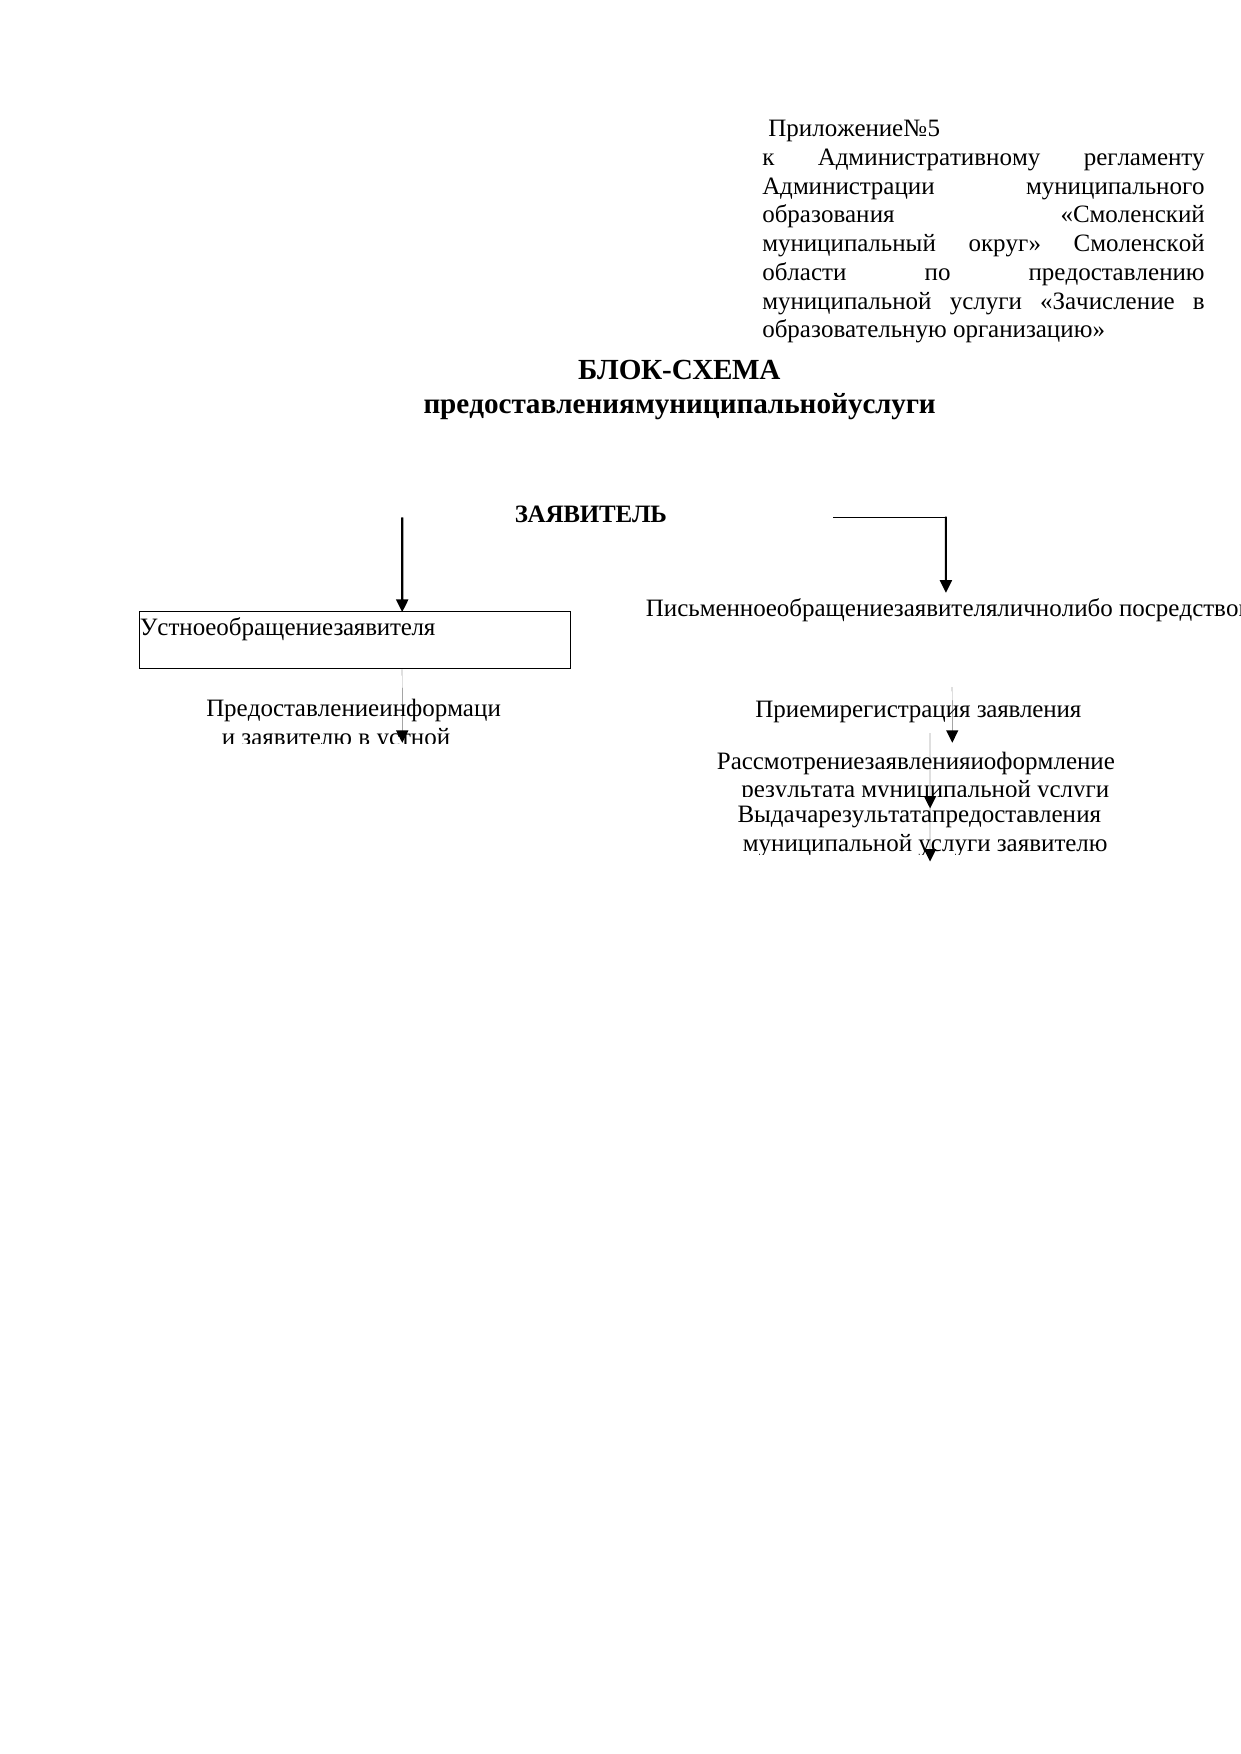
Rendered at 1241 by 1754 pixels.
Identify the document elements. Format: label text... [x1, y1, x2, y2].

text БЛОК-СХЕМА [182, 352, 1177, 386]
text к Административному регламенту Администрации муниципального образования «Смоленский муниципальный округ» Смоленской области по предоставлению муниципальной услуги «Зачисление в образовательную организацию» [762, 142, 1205, 343]
text предоставлениямуниципальнойуслуги [182, 386, 1177, 419]
text Приложение№5 [768, 113, 1205, 142]
